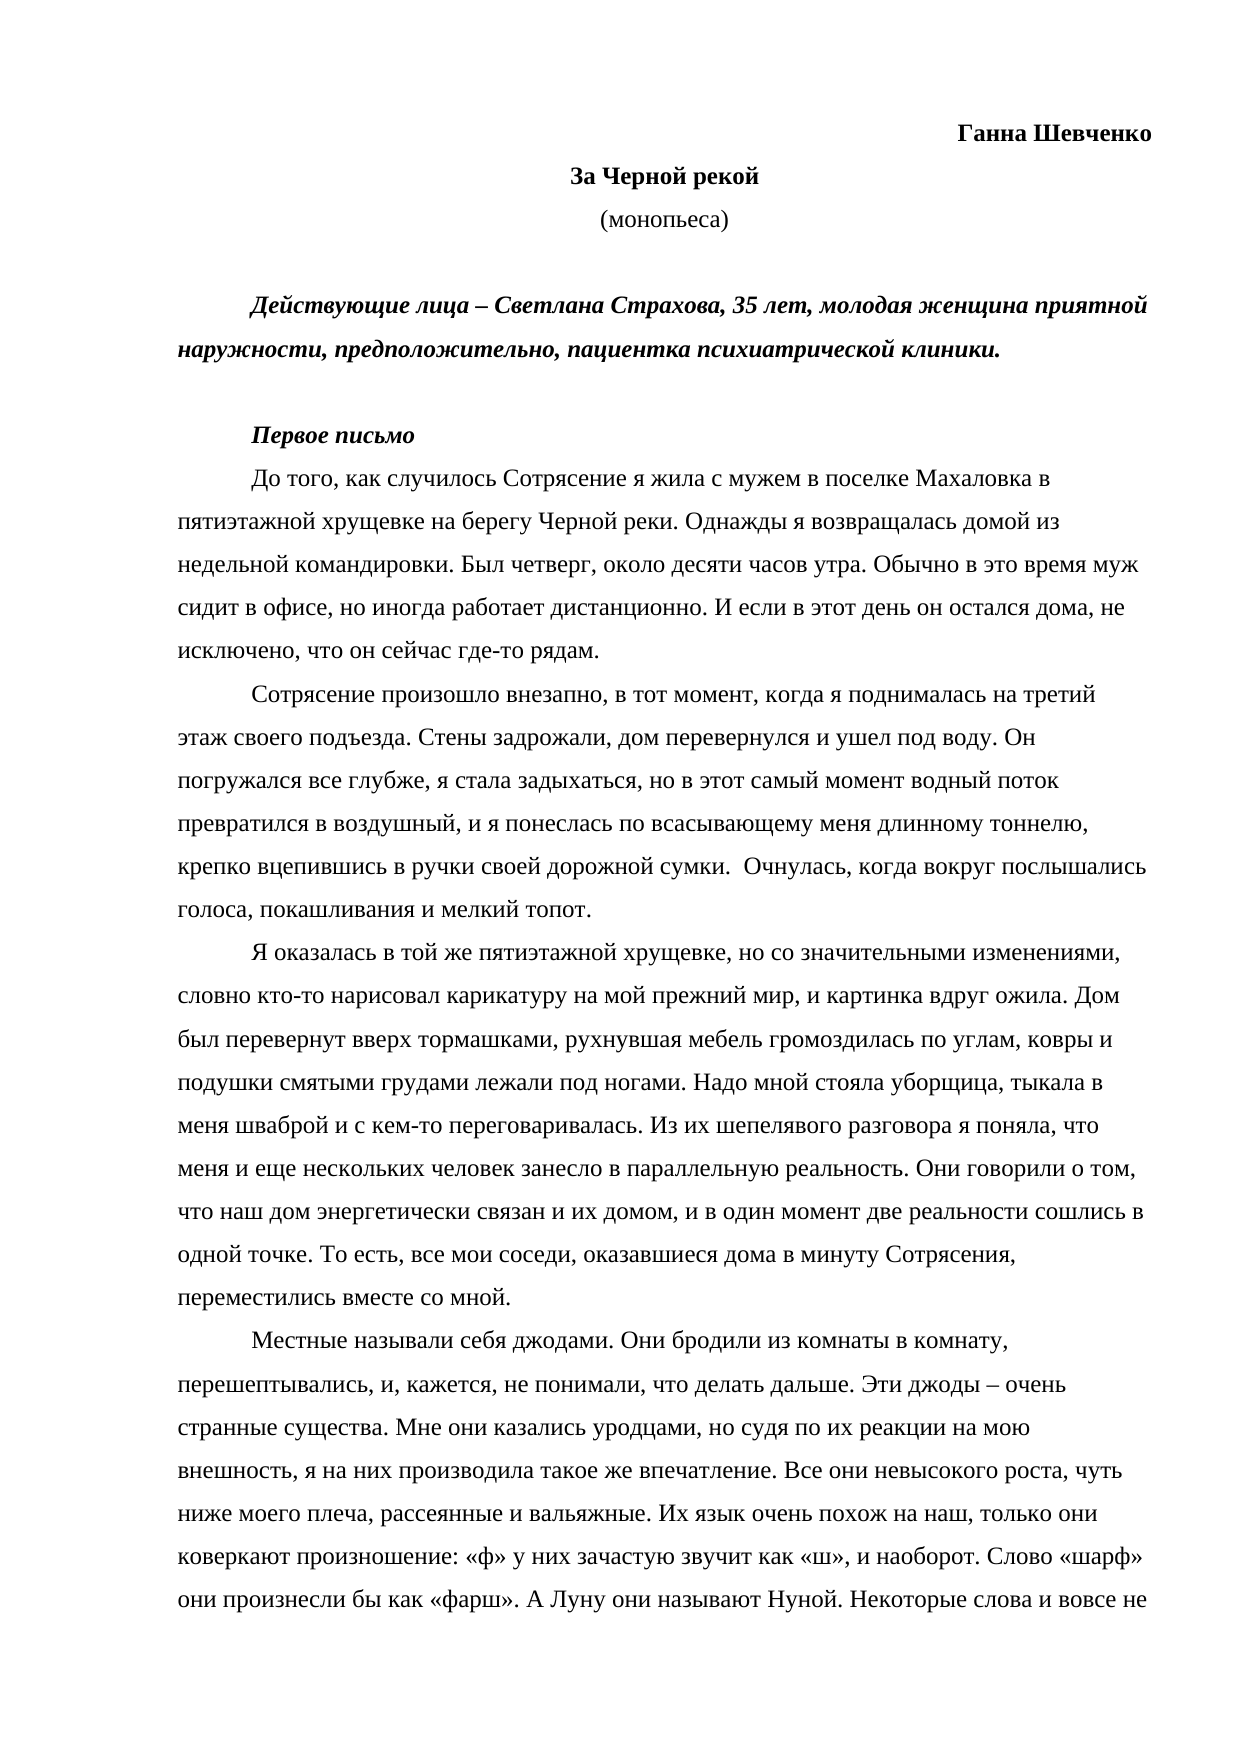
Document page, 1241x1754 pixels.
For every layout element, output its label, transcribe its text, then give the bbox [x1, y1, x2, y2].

text За Черной рекой [177, 161, 1152, 190]
text Сотрясение произошло внезапно, в тот момент, когда я поднималась на третий этаж своего подъезда. Стены задрожали, дом перевернулся и ушел под воду. Он погружался все глубже, я стала задыхаться, но в этот самый момент водный поток превратился в воздушный, и я понеслась по всасывающему меня длинному тоннелю, крепко вцепившись в ручки своей дорожной сумки. Очнулась, когда вокруг послышались голоса, покашливания и мелкий топот. [177, 679, 1152, 923]
text До того, как случилось Сотрясение я жила с мужем в поселке Махаловка в пятиэтажной хрущевке на берегу Черной реки. Однажды я возвращалась домой из недельной командировки. Был четверг, около десяти часов утра. Обычно в это время муж сидит в офисе, но иногда работает дистанционно. И если в этот день он остался дома, не исключено, что он сейчас где-то рядам. [177, 463, 1152, 664]
text Ганна Шевченко [177, 118, 1152, 147]
text Я оказалась в той же пятиэтажной хрущевке, но со значительными изменениями, словно кто-то нарисовал карикатуру на мой прежний мир, и картинка вдруг ожила. Дом был перевернут вверх тормашками, рухнувшая мебель громоздилась по углам, ковры и подушки смятыми грудами лежали под ногами. Надо мной стояла уборщица, тыкала в меня шваброй и с кем-то переговаривалась. Из их шепелявого разговора я поняла, что меня и еще нескольких человек занесло в параллельную реальность. Они говорили о том, что наш дом энергетически связан и их домом, и в один момент две реальности сошлись в одной точке. То есть, все мои соседи, оказавшиеся дома в минуту Сотрясения, переместились вместе со мной. [177, 937, 1152, 1311]
text Первое письмо [177, 420, 1152, 449]
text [177, 1326, 1152, 1613]
text Действующие лица – Светлана Страхова, 35 лет, молодая женщина приятной наружности, предположительно, пациентка психиатрической клиники. [177, 291, 1152, 362]
text (монопьеса) [177, 204, 1152, 233]
